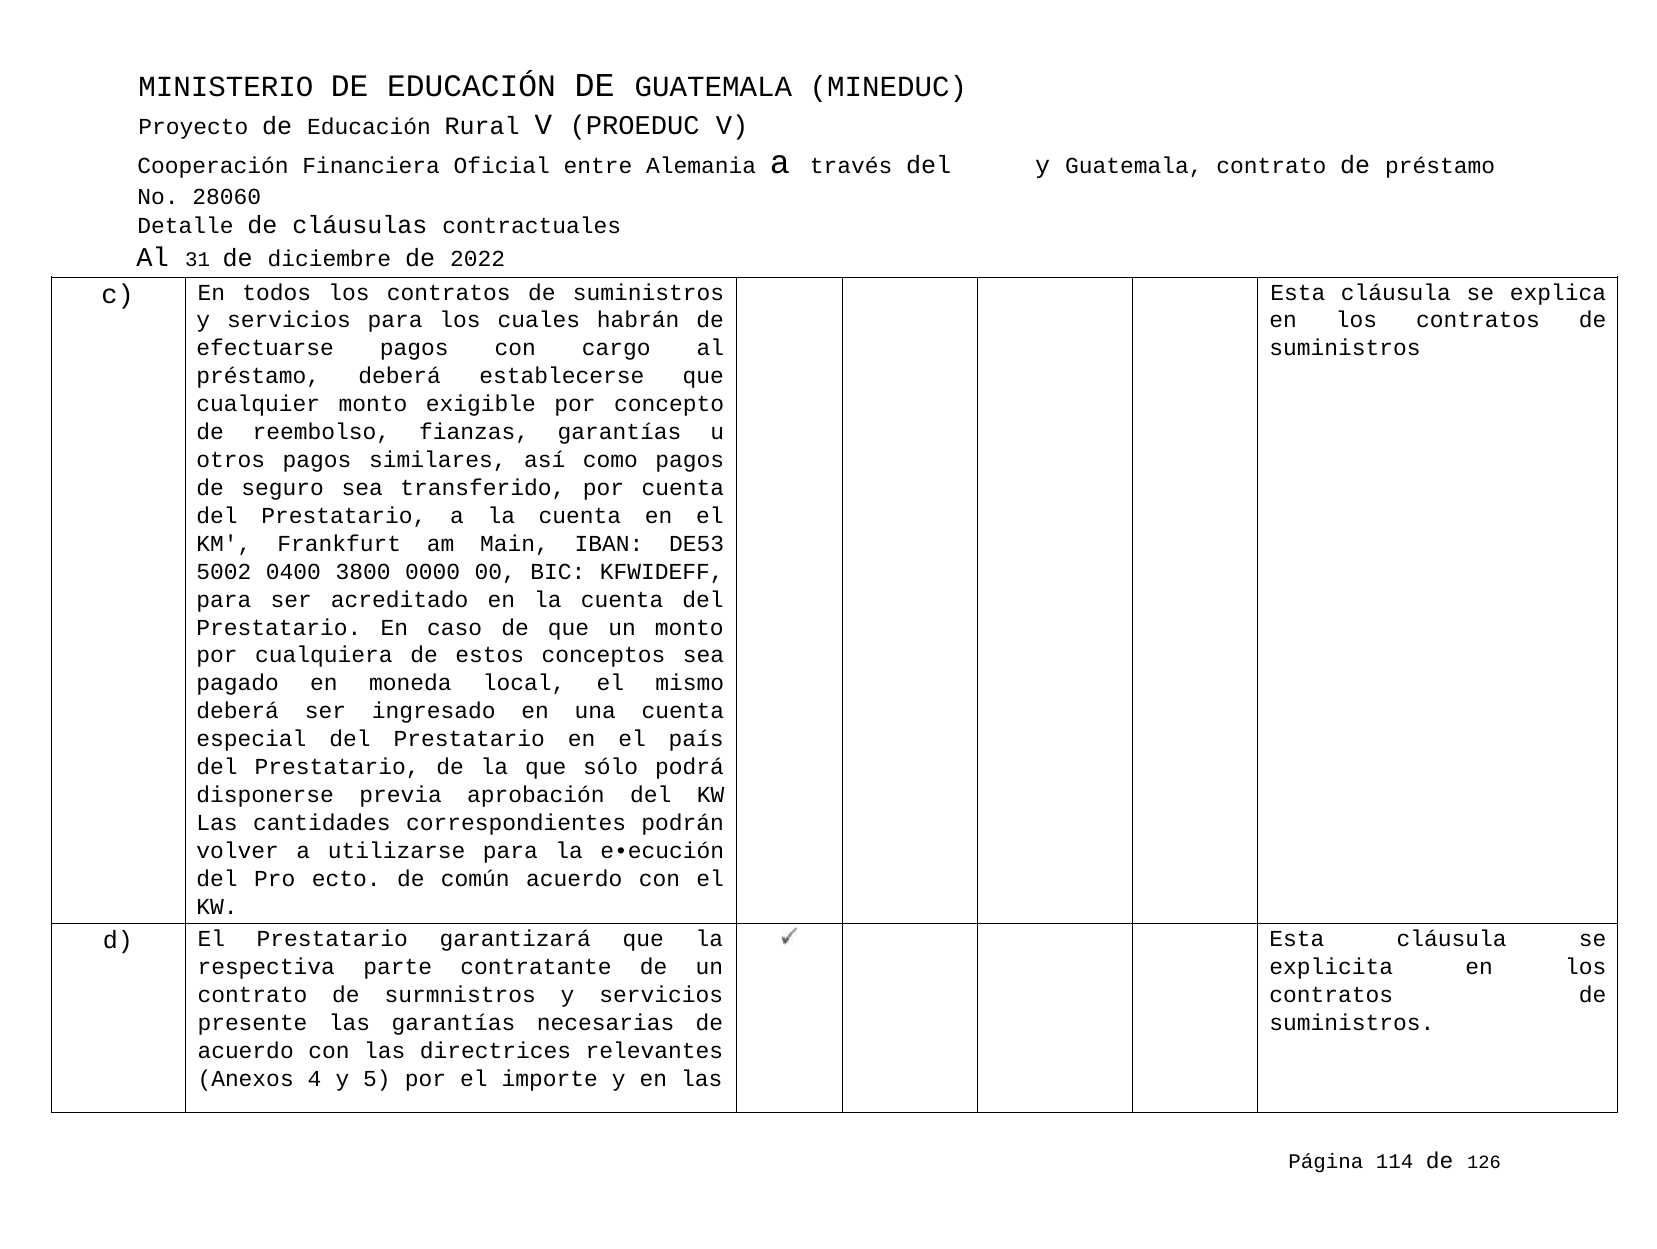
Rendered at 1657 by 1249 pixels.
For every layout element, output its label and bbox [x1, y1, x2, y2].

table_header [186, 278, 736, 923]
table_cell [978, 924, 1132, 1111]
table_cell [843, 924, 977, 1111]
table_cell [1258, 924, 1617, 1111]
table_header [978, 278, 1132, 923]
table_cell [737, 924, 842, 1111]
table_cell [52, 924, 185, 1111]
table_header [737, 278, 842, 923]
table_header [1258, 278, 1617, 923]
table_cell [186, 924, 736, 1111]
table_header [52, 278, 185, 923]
picture [781, 927, 798, 945]
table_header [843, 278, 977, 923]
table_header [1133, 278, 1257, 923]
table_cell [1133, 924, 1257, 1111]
